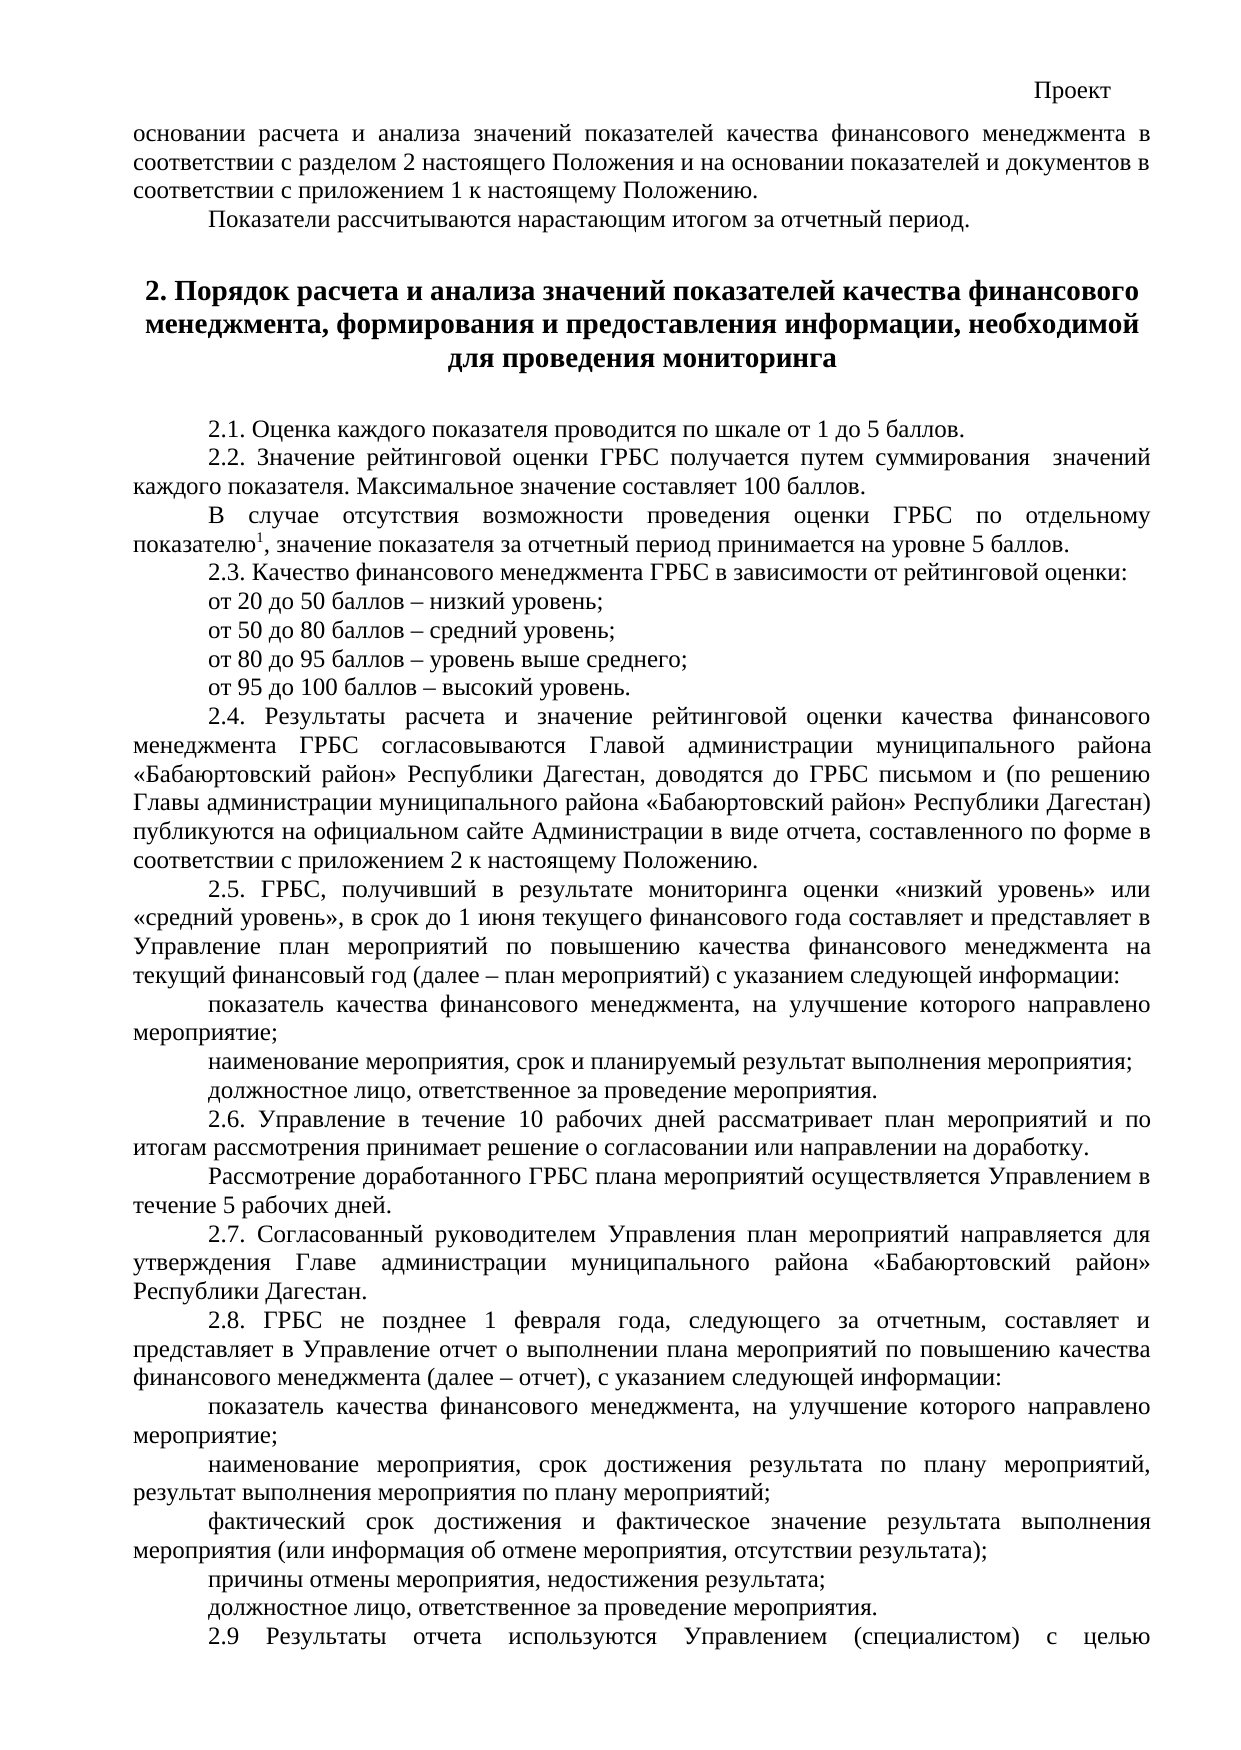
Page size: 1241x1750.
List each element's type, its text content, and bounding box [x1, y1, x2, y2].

text от 80 до 95 баллов – уровень выше среднего; [133, 644, 1152, 672]
text фактический срок достижения и фактическое значение результата выполнения мероприятия (или информация об отмене мероприятия, отсутствии результата); [133, 1506, 1152, 1564]
text 2.7. Согласованный руководителем Управления план мероприятий направляется для утверждения Главе администрации муниципального района «Бабаюртовский район» Республики Дагестан. [133, 1219, 1152, 1305]
text Рассмотрение доработанного ГРБС плана мероприятий осуществляется Управлением в течение 5 рабочих дней. [133, 1161, 1152, 1219]
text наименование мероприятия, срок достижения результата по плану мероприятий, результат выполнения мероприятия по плану мероприятий; [133, 1449, 1152, 1506]
text 2.3. Качество финансового менеджмента ГРБС в зависимости от рейтинговой оценки: [133, 557, 1152, 586]
text от 50 до 80 баллов – средний уровень; [133, 615, 1152, 644]
text 2.1. Оценка каждого показателя проводится по шкале от 1 до 5 баллов. [133, 414, 1152, 442]
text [133, 118, 1152, 204]
text 2.6. Управление в течение 10 рабочих дней рассматривает план мероприятий и по итогам рассмотрения принимает решение о согласовании или направлении на доработку. [133, 1104, 1152, 1161]
text 2.5. ГРБС, получивший в результате мониторинга оценки «низкий уровень» или «средний уровень», в срок до 1 июня текущего финансового года составляет и представляет в Управление план мероприятий по повышению качества финансового менеджмента на текущий финансовый год (далее – план мероприятий) с указанием следующей информации: [133, 874, 1152, 989]
text должностное лицо, ответственное за проведение мероприятия. [133, 1592, 1152, 1621]
text В случае отсутствия возможности проведения оценки ГРБС по отдельному показателю1, значение показателя за отчетный период принимается на уровне 5 баллов. [133, 500, 1152, 557]
text от 20 до 50 баллов – низкий уровень; [133, 586, 1152, 615]
text показатель качества финансового менеджмента, на улучшение которого направлено мероприятие; [133, 1391, 1152, 1449]
text причины отмены мероприятия, недостижения результата; [133, 1564, 1152, 1592]
text должностное лицо, ответственное за проведение мероприятия. [133, 1075, 1152, 1104]
text от 95 до 100 баллов – высокий уровень. [133, 672, 1152, 701]
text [133, 1621, 1152, 1650]
text наименование мероприятия, срок и планируемый результат выполнения мероприятия; [133, 1046, 1152, 1075]
text Показатели рассчитываются нарастающим итогом за отчетный период. [133, 204, 1152, 233]
subtitle 2. Порядок расчета и анализа значений показателей качества финансового менеджмента, формирования и предоставления информации, необходимой для проведения мониторинга [133, 273, 1152, 374]
text показатель качества финансового менеджмента, на улучшение которого направлено мероприятие; [133, 989, 1152, 1046]
text 2.2. Значение рейтинговой оценки ГРБС получается путем суммирования значений каждого показателя. Максимальное значение составляет 100 баллов. [133, 442, 1152, 500]
text 2.8. ГРБС не позднее 1 февраля года, следующего за отчетным, составляет и представляет в Управление отчет о выполнении плана мероприятий по повышению качества финансового менеджмента (далее – отчет), с указанием следующей информации: [133, 1305, 1152, 1391]
text 2.4. Результаты расчета и значение рейтинговой оценки качества финансового менеджмента ГРБС согласовываются Главой администрации муниципального района «Бабаюртовский район» Республики Дагестан, доводятся до ГРБС письмом и (по решению Главы администрации муниципального района «Бабаюртовский район» Республики Дагестан) публикуются на официальном сайте Администрации в виде отчета, составленного по форме в соответствии с приложением 2 к настоящему Положению. [133, 701, 1152, 874]
